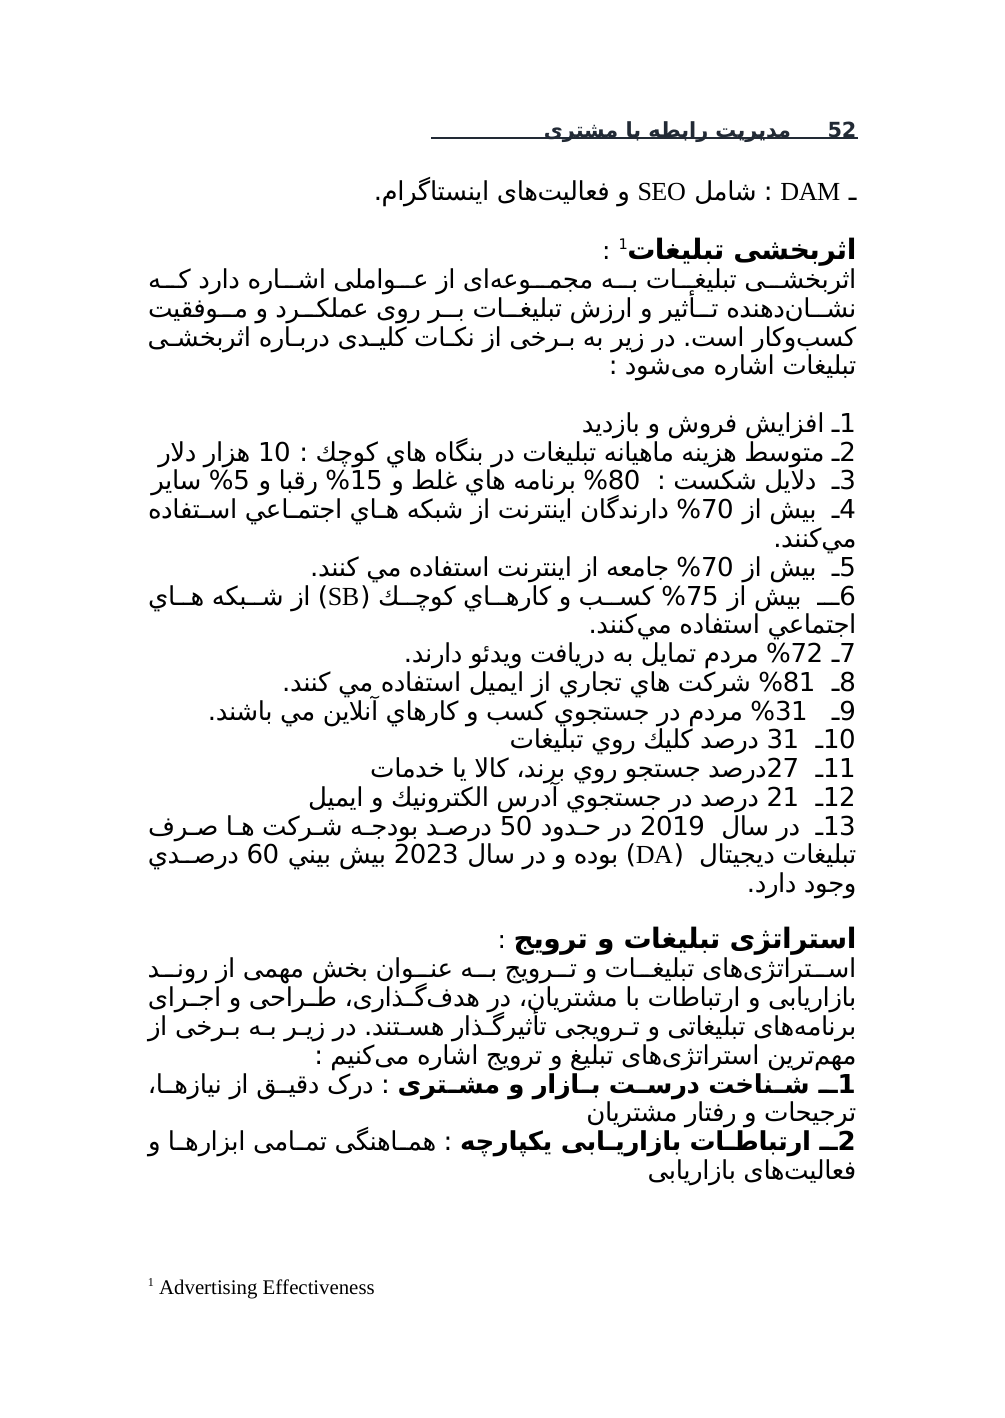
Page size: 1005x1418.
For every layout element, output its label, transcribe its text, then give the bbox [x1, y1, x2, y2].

text 5ـ بيش از 70% جامعه از اينترنت استفاده مي كنند. [148, 553, 856, 582]
text استراتژی تبلیغات و ترویج : [148, 924, 856, 955]
text 7ـ 72% مردم تمايل به دريافت ويدئو دارند. [148, 640, 856, 668]
text اثربخشی تبلیغات به مجموعه‌ای از عواملی اشاره دارد که نشان‌دهنده تأثیر و ارزش تبلیغات بر روی عملکرد و موفقیت کسب‌وکار است. در زیر به برخی از نکات کلیدی درباره اثربخشی تبلیغات اشاره می‌شود : [148, 266, 856, 381]
text 6ـ بيش از 75% كسب و كارهاي كوچك (SB) از شبكه هاي اجتماعي استفاده مي‌كنند. [148, 582, 856, 640]
text 2ـ ارتباطات بازاریابی یکپارچه : هماهنگی تمامی ابزارها و فعالیت‌های بازاریابی [148, 1128, 856, 1186]
text 12ـ 21 درصد در جستجوي آدرس الكترونيك و ايميل [148, 783, 856, 812]
text 2ـ متوسط هزينه ماهيانه تبليغات در بنگاه هاي كوچك : 10 هزار دلار [148, 438, 856, 467]
text 3ـ دلايل شكست : 80% برنامه هاي غلط و 15% رقبا و 5% ساير [148, 467, 856, 496]
text 9ـ 31% مردم در جستجوي كسب و كارهاي آنلاين مي باشند. [148, 697, 856, 726]
text اثربخشی تبلیغات : [148, 234, 856, 266]
text 4ـ بيش از 70% دارندگان اينترنت از شبكه هاي اجتماعي استفاده مي‌كنند. [148, 496, 856, 553]
text 8ـ 81% شركت هاي تجاري از ايميل استفاده مي كنند. [148, 668, 856, 697]
text 11ـ 27درصد جستجو روي برند، كالا يا خدمات [148, 755, 856, 783]
text 1ـ شناخت درست بازار و مشتری : درک دقیق از نیازها، ترجیحات و رفتار مشتریان [148, 1070, 856, 1128]
text استراتژی‌های تبلیغات و ترویج به عنوان بخش مهمی از روند بازاریابی و ارتباطات با مشتریان، در هدف‌گذاری، طراحی و اجرای برنامه‌های تبلیغاتی و ترویجی تأثیرگذار هستند. در زیر به برخی از مهم‌ترین استراتژی‌های تبلیغ و ترویج اشاره می‌کنیم : [148, 955, 856, 1070]
text 10ـ 31 درصد كليك روي تبليغات [148, 726, 856, 755]
text 1ـ افزايش فروش و بازديد [148, 409, 856, 438]
text 13ـ در سال 2019 در حدود 50 درصد بودجه شركت ها صرف تبليغات ديجيتال (DA) بوده و در سال 2023 بيش بيني 60 درصدي وجود دارد. [148, 812, 856, 899]
text ـ DAM : شامل SEO و فعالیت‌های اینستاگرام. [148, 177, 856, 206]
